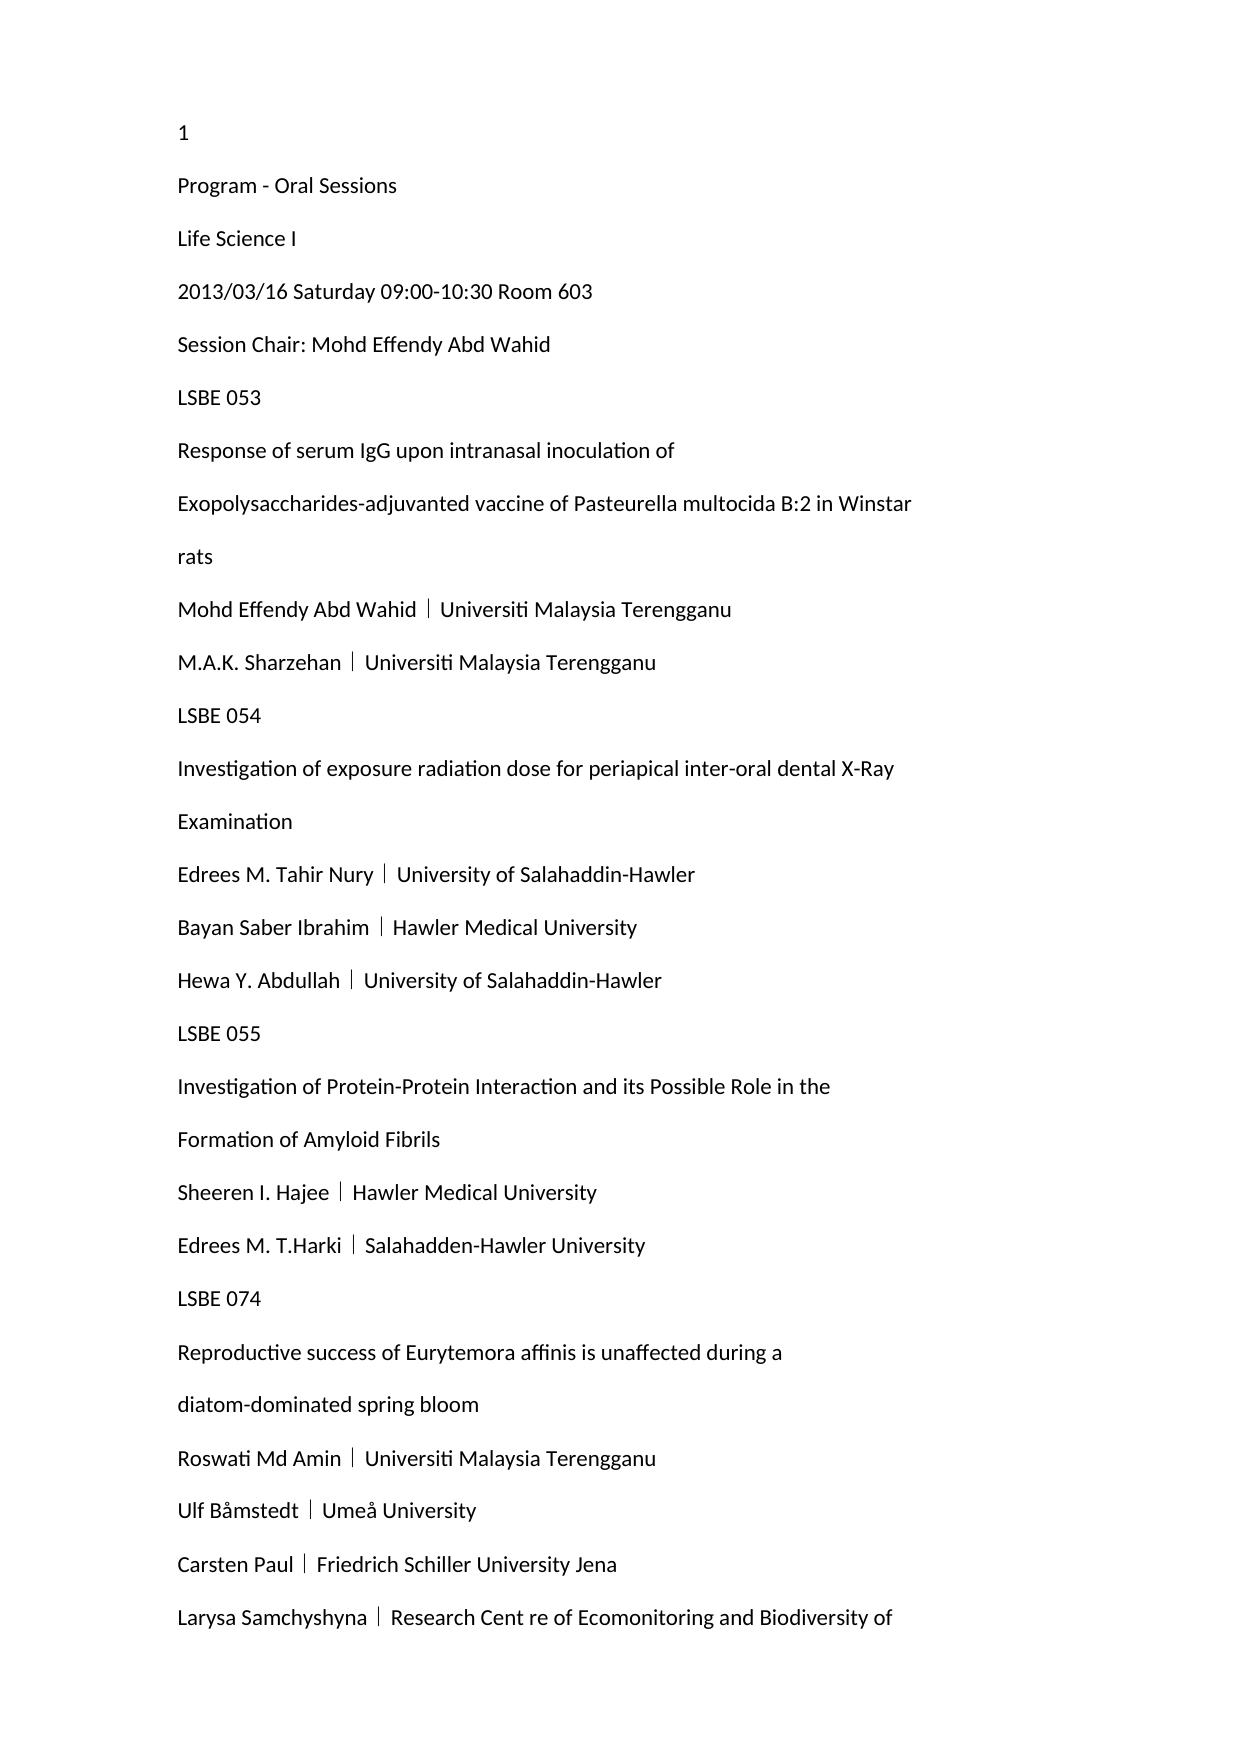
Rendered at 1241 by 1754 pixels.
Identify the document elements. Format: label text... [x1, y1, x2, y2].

text Mohd Effendy Abd Wahid︱Universiti Malaysia Terengganu [177, 595, 1152, 623]
text LSBE 054 [177, 701, 1152, 729]
text M.A.K. Sharzehan︱Universiti Malaysia Terengganu [177, 648, 1152, 676]
text Reproductive success of Eurytemora affinis is unaffected during a [177, 1338, 1152, 1366]
text Investigation of Protein-Protein Interaction and its Possible Role in the [177, 1072, 1152, 1101]
text Edrees M. T.Harki︱Salahadden-Hawler University [177, 1232, 1152, 1259]
text Edrees M. Tahir Nury︱University of Salahaddin-Hawler [177, 860, 1152, 888]
text LSBE 074 [177, 1284, 1152, 1313]
text Ulf Båmstedt︱Umeå University [177, 1497, 1152, 1525]
text Carsten Paul︱Friedrich Schiller University Jena [177, 1550, 1152, 1578]
text Hewa Y. Abdullah︱University of Salahaddin-Hawler [177, 966, 1152, 994]
text Bayan Saber Ibrahim︱Hawler Medical University [177, 913, 1152, 941]
text Session Chair: Mohd Effendy Abd Wahid [177, 330, 1152, 358]
text Examination [177, 807, 1152, 835]
text Response of serum IgG upon intranasal inoculation of [177, 436, 1152, 464]
text LSBE 055 [177, 1019, 1152, 1047]
text 2013/03/16 Saturday 09:00-10:30 Room 603 [177, 277, 1152, 305]
text Sheeren I. Hajee︱Hawler Medical University [177, 1178, 1152, 1207]
text Exopolysaccharides-adjuvanted vaccine of Pasteurella multocida B:2 in Winstar [177, 489, 1152, 517]
text 1 [177, 118, 1152, 146]
text diatom-dominated spring bloom [177, 1391, 1152, 1419]
text Formation of Amyloid Fibrils [177, 1126, 1152, 1153]
text LSBE 053 [177, 383, 1152, 411]
text rats [177, 542, 1152, 570]
text Program - Oral Sessions [177, 171, 1152, 199]
text Investigation of exposure radiation dose for periapical inter-oral dental X-Ray [177, 754, 1152, 782]
text Larysa Samchyshyna︱Research Cent re of Ecomonitoring and Biodiversity of [177, 1603, 1152, 1631]
text Roswati Md Amin︱Universiti Malaysia Terengganu [177, 1444, 1152, 1472]
text Life Science I [177, 224, 1152, 252]
